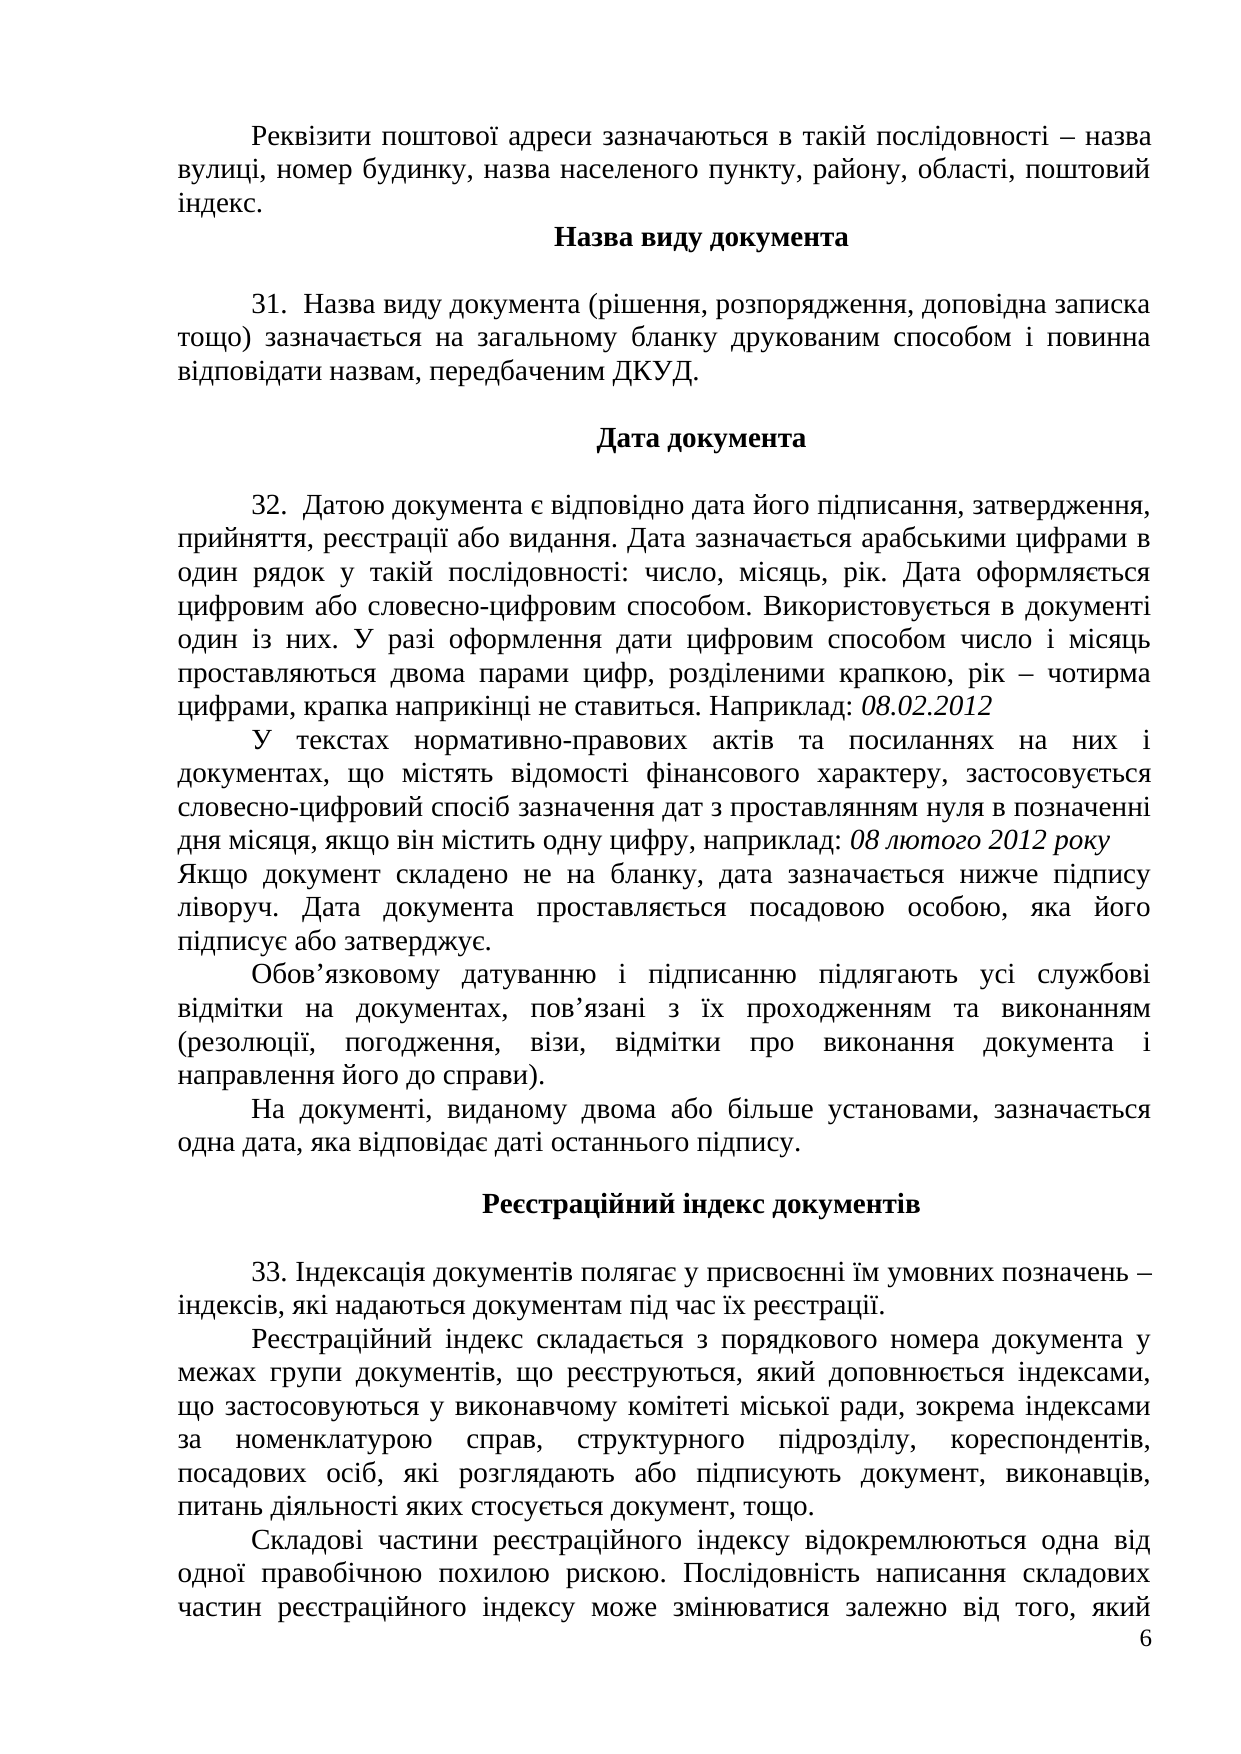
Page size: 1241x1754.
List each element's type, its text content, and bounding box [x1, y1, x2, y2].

text 33. Індексація документів полягає у присвоєнні їм умовних позначень – індексів, які надаються документам під час їх реєстрації. [177, 1254, 1152, 1321]
text Якщо документ складено не на бланку, дата зазначається нижче підпису ліворуч. Дата документа проставляється посадовою особою, яка його підписує або затверджує. [177, 856, 1152, 957]
text Реєстраційний індекс складається з порядкового номера документа у межах групи документів, що реєструються, який доповнюється індексами, що застосовуються у виконавчому комітеті міської ради, зокрема індексами за номенклатурою справ, структурного підрозділу, кореспондентів, посадових осіб, які розглядають або підписують документ, виконавців, питань діяльності яких стосується документ, тощо. [177, 1321, 1152, 1522]
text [177, 1522, 1152, 1623]
text 32. Датою документа є відповідно дата його підписання, затвердження, прийняття, реєстрації або видання. Дата зазначається арабськими цифрами в один рядок у такій послідовності: число, місяць, рік. Дата оформляється цифровим або словесно-цифровим способом. Використовується в документі один із них. У разі оформлення дати цифровим способом число і місяць проставляються двома парами цифр, розділеними крапкою, рік – чотирма цифрами, крапка наприкінці не ставиться. Наприклад: 08.02.2012 [177, 487, 1152, 722]
text 31. Назва виду документа (рішення, розпорядження, доповідна записка тощо) зазначається на загальному бланку друкованим способом і повинна відповідати назвам, передбаченим ДКУД. [177, 286, 1152, 386]
text Дата документа [177, 420, 1152, 453]
text Назва виду документа [177, 219, 1152, 252]
text На документі, виданому двома або більше установами, зазначається одна дата, яка відповідає даті останнього підпису. [177, 1091, 1152, 1158]
text У текстах нормативно-правових актів та посиланнях на них і документах, що містять відомості фінансового характеру, застосовується словесно-цифровий спосіб зазначення дат з проставлянням нуля в позначенні дня місяця, якщо він містить одну цифру, наприклад: 08 лютого 2012 року [177, 722, 1152, 856]
text Реєстраційний індекс документів [177, 1187, 1152, 1220]
text Реквізити поштової адреси зазначаються в такій послідовності – назва вулиці, номер будинку, назва населеного пункту, району, області, поштовий індекс. [177, 118, 1152, 219]
text Обов’язковому датуванню і підписанню підлягають усі службові відмітки на документах, пов’язані з їх проходженням та виконанням (резолюції, погодження, візи, відмітки про виконання документа і направлення його до справи). [177, 957, 1152, 1091]
